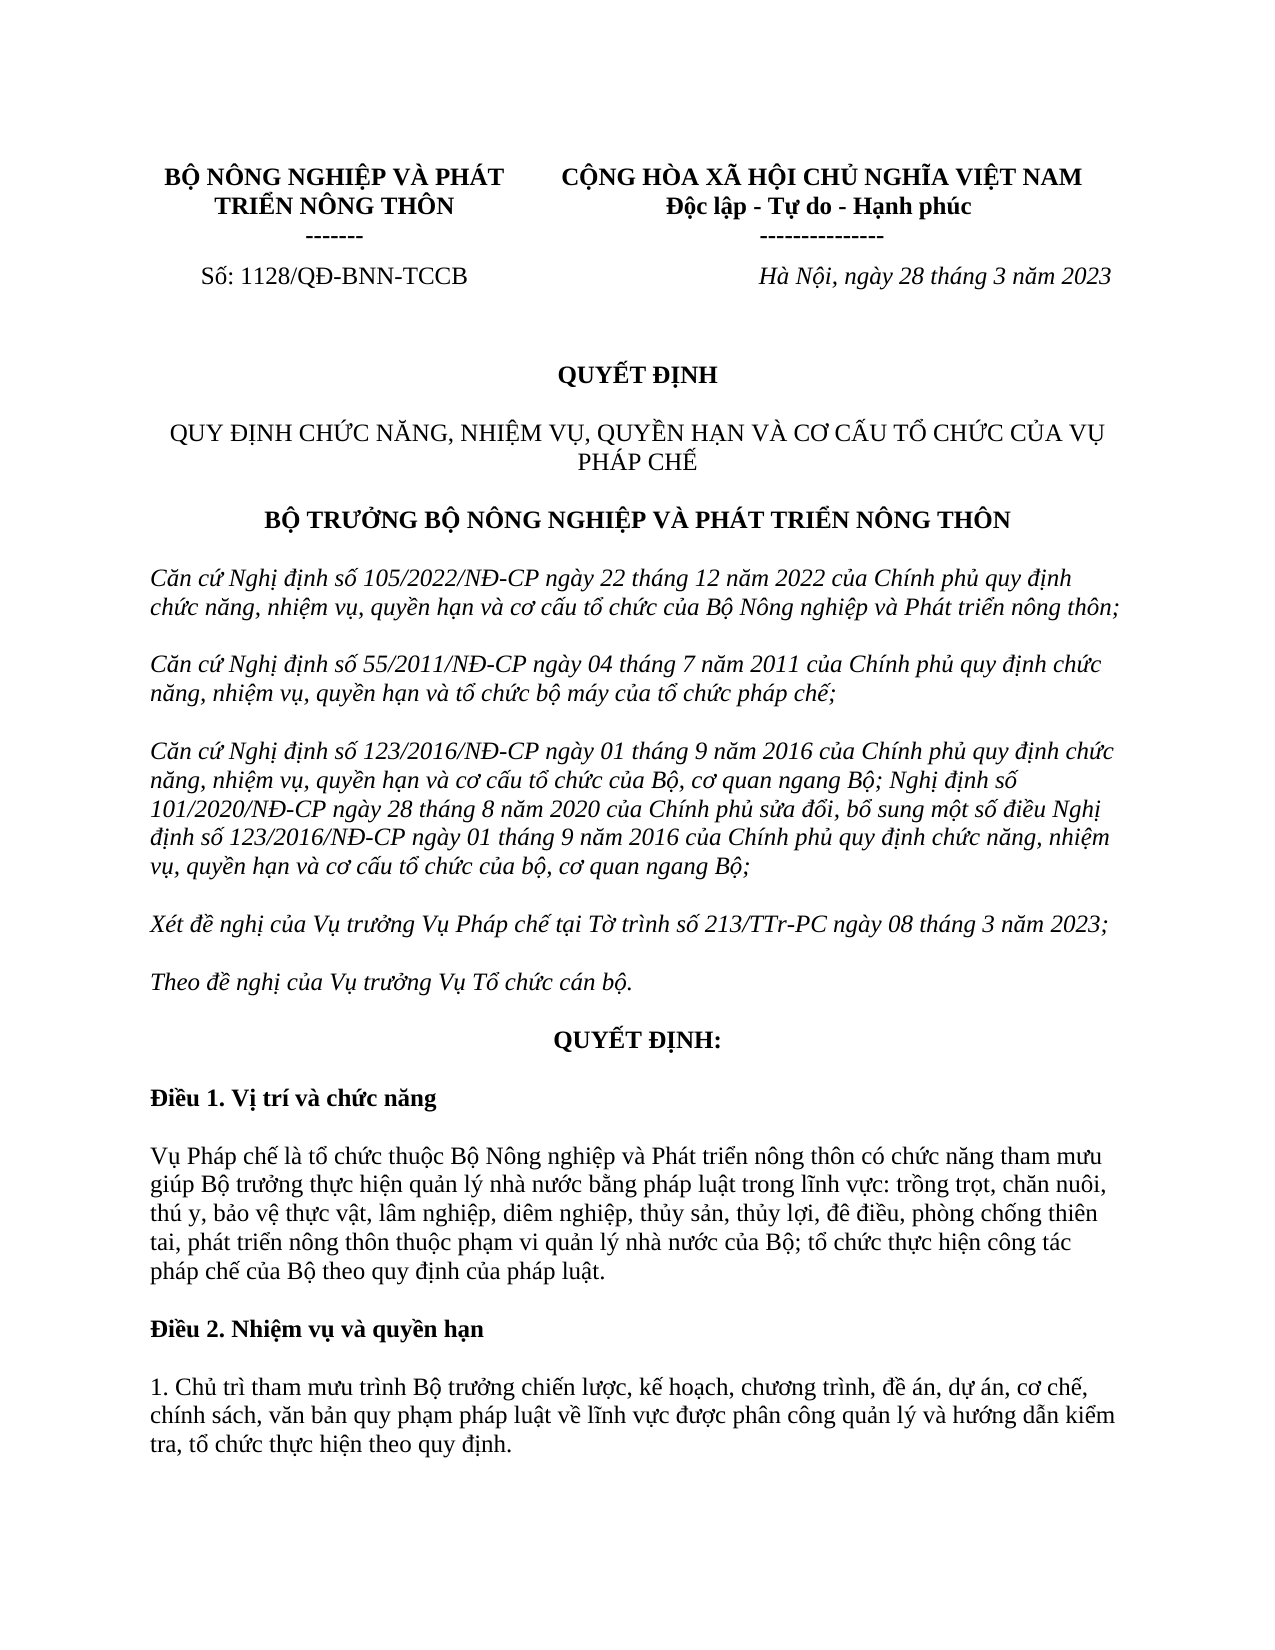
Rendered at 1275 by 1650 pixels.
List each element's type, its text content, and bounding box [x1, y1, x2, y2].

table_cell Hà Nội, ngày 28 tháng 3 năm 2023 [519, 249, 1125, 290]
text BỘ TRƯỞNG BỘ NÔNG NGHIỆP VÀ PHÁT TRIỂN NÔNG THÔN [150, 505, 1125, 534]
text 1. Chủ trì tham mưu trình Bộ trưởng chiến lược, kế hoạch, chương trình, đề án, dự án, cơ chế, chính sách, văn bản quy phạm pháp luật về lĩnh vực được phân công quản lý và hướng dẫn kiểm tra, tổ chức thực hiện theo quy định. [150, 1372, 1125, 1458]
text Căn cứ Nghị định số 105/2022/NĐ-CP ngày 22 tháng 12 năm 2022 của Chính phủ quy định chức năng, nhiệm vụ, quyền hạn và cơ cấu tổ chức của Bộ Nông nghiệp và Phát triển nông thôn; [150, 563, 1125, 620]
text Theo đề nghị của Vụ trưởng Vụ Tổ chức cán bộ. [150, 967, 1125, 996]
text Xét đề nghị của Vụ trưởng Vụ Pháp chế tại Tờ trình số 213/TTr-PC ngày 08 tháng 3 năm 2023; [150, 909, 1125, 938]
text QUYẾT ĐỊNH [150, 360, 1125, 389]
text QUYẾT ĐỊNH: [150, 1025, 1125, 1054]
text Điều 1. Vị trí và chức năng [150, 1083, 1125, 1112]
text Căn cứ Nghị định số 123/2016/NĐ-CP ngày 01 tháng 9 năm 2016 của Chính phủ quy định chức năng, nhiệm vụ, quyền hạn và cơ cấu tổ chức của Bộ, cơ quan ngang Bộ; Nghị định số 101/2020/NĐ-CP ngày 28 tháng 8 năm 2020 của Chính phủ sửa đổi, bổ sung một số điều Nghị định số 123/2016/NĐ-CP ngày 01 tháng 9 năm 2016 của Chính phủ quy định chức năng, nhiệm vụ, quyền hạn và cơ cấu tổ chức của bộ, cơ quan ngang Bộ; [150, 736, 1125, 880]
text Vụ Pháp chế là tổ chức thuộc Bộ Nông nghiệp và Phát triển nông thôn có chức năng tham mưu giúp Bộ trưởng thực hiện quản lý nhà nước bằng pháp luật trong lĩnh vực: trồng trọt, chăn nuôi, thú y, bảo vệ thực vật, lâm nghiệp, diêm nghiệp, thủy sản, thủy lợi, đê điều, phòng chống thiên tai, phát triển nông thôn thuộc phạm vi quản lý nhà nước của Bộ; tổ chức thực hiện công tác pháp chế của Bộ theo quy định của pháp luật. [150, 1141, 1125, 1284]
table_header CỘNG HÒA XÃ HỘI CHỦ NGHĨA VIỆT NAM Độc lập - Tự do - Hạnh phúc --------------- [519, 150, 1125, 249]
text Căn cứ Nghị định số 55/2011/NĐ-CP ngày 04 tháng 7 năm 2011 của Chính phủ quy định chức năng, nhiệm vụ, quyền hạn và tổ chức bộ máy của tổ chức pháp chế; [150, 649, 1125, 707]
text QUY ĐỊNH CHỨC NĂNG, NHIỆM VỤ, QUYỀN HẠN VÀ CƠ CẤU TỔ CHỨC CỦA VỤ PHÁP CHẾ [150, 418, 1125, 476]
table_header BỘ NÔNG NGHIỆP VÀ PHÁT TRIỂN NÔNG THÔN ------- [150, 150, 518, 249]
table_cell Số: 1128/QĐ-BNN-TCCB [150, 249, 518, 290]
text Điều 2. Nhiệm vụ và quyền hạn [150, 1314, 1125, 1342]
